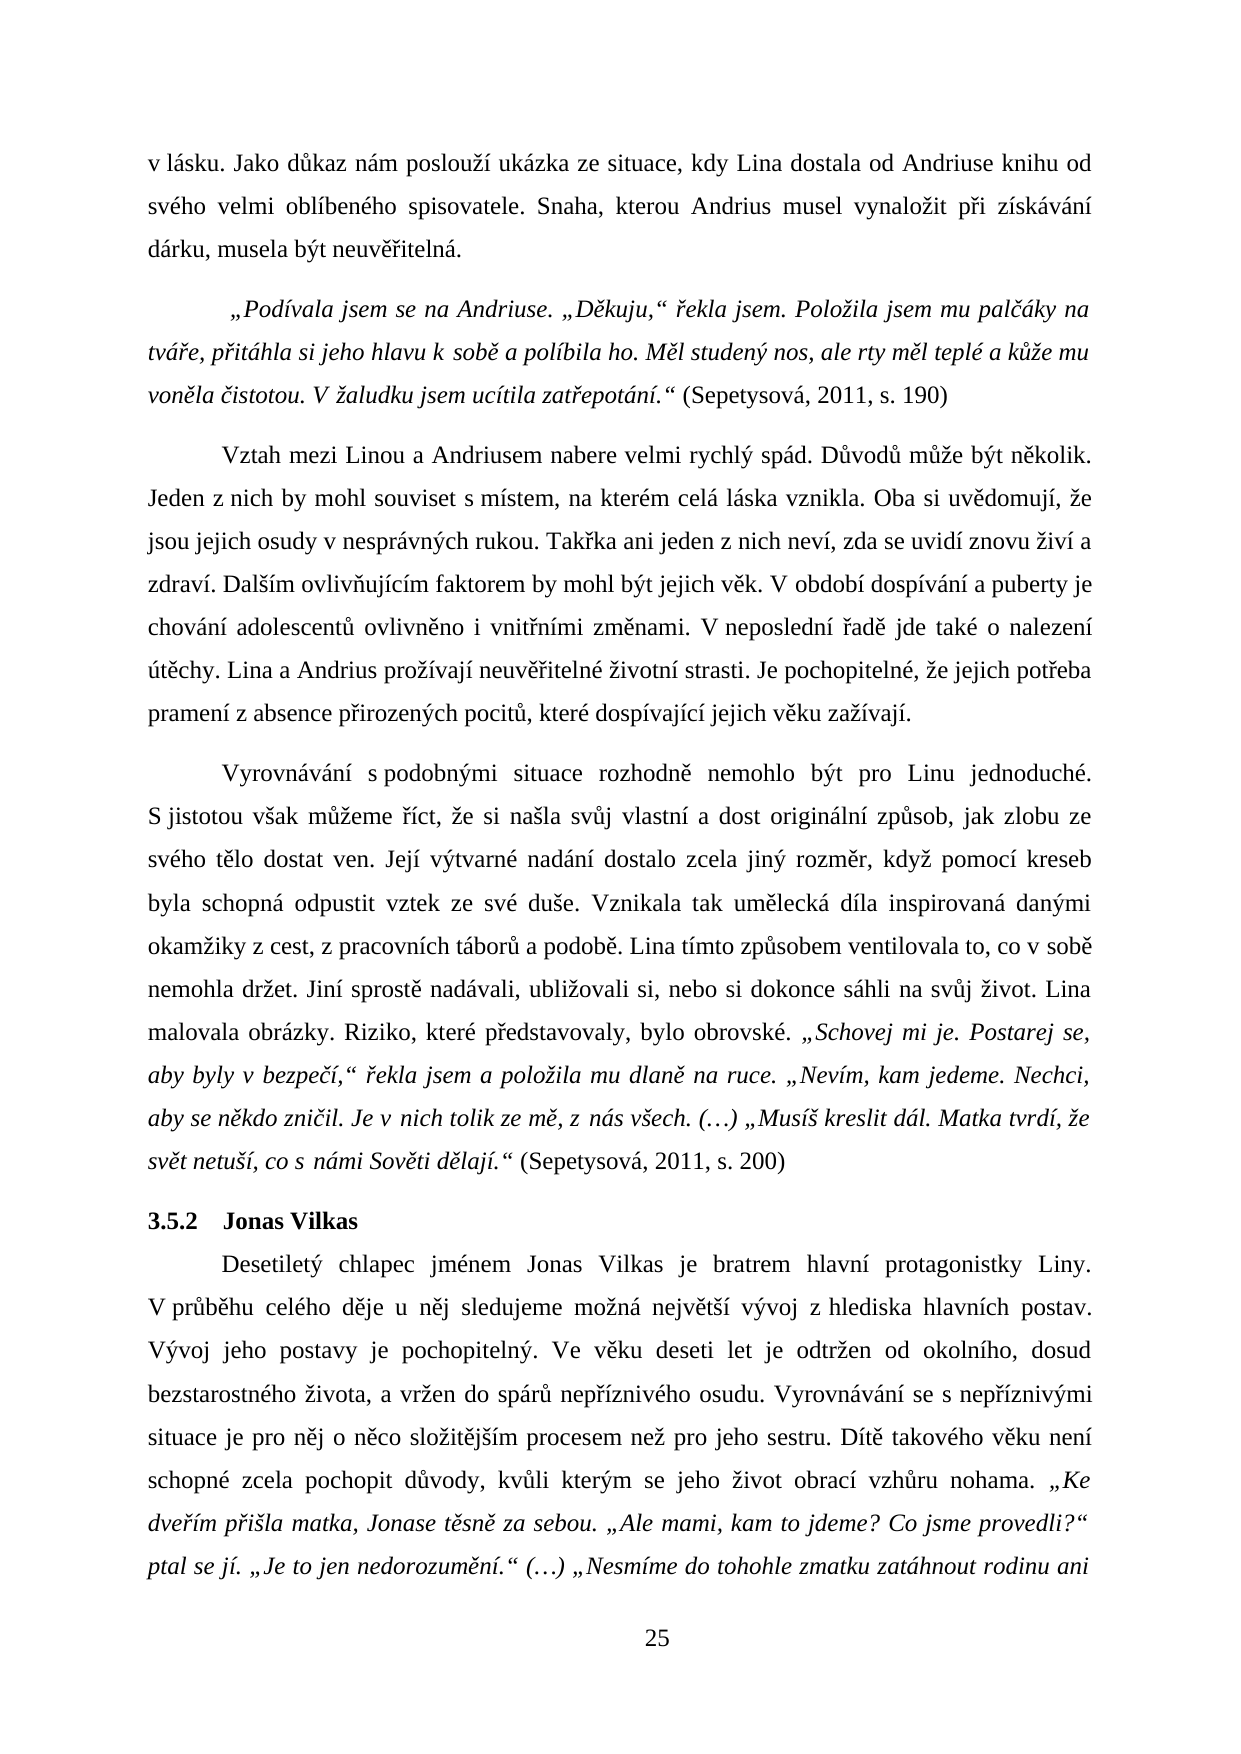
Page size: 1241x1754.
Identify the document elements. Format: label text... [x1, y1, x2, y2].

text Vyrovnávání s podobnými situace rozhodně nemohlo být pro Linu jednoduché. S jistotou však můžeme říct, že si našla svůj vlastní a dost originální způsob, jak zlobu ze svého tělo dostat ven. Její výtvarné nadání dostalo zcela jiný rozměr, když pomocí kreseb byla schopná odpustit vztek ze své duše. Vznikala tak umělecká díla inspirovaná danými okamžiky z cest, z pracovních táborů a podobě. Lina tímto způsobem ventilovala to, co v sobě nemohla držet. Jiní sprostě nadávali, ubližovali si, nebo si dokonce sáhli na svůj život. Lina malovala obrázky. Riziko, které představovaly, bylo obrovské. „Schovej mi je. Postarej se, aby byly v bezpečí,“ řekla jsem a položila mu dlaně na ruce. „Nevím, kam jedeme. Nechci, aby se někdo zničil. Je v nich tolik ze mě, z nás všech. (…) „Musíš kreslit dál. Matka tvrdí, že svět netuší, co s námi Sověti dělají.“ (Sepetysová, 2011, s. 200) [148, 758, 1093, 1175]
text Vztah mezi Linou a Andriusem nabere velmi rychlý spád. Důvodů může být několik. Jeden z nich by mohl souviset s místem, na kterém celá láska vznikla. Oba si uvědomují, že jsou jejich osudy v nesprávných rukou. Takřka ani jeden z nich neví, zda se uvidí znovu živí a zdraví. Dalším ovlivňujícím faktorem by mohl být jejich věk. V období dospívání a puberty je chování adolescentů ovlivněno i vnitřními změnami. V neposlední řadě jde také o nalezení útěchy. Lina a Andrius prožívají neuvěřitelné životní strasti. Je pochopitelné, že jejich potřeba pramení z absence přirozených pocitů, které dospívající jejich věku zažívají. [148, 440, 1093, 727]
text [148, 148, 1093, 263]
subtitle Jonas Vilkas [148, 1206, 1093, 1235]
text „Podívala jsem se na Andriuse. „Děkuju,“ řekla jsem. Položila jsem mu palčáky na tváře, přitáhla si jeho hlavu k sobě a políbila ho. Měl studený nos, ale rty měl teplé a kůže mu voněla čistotou. V žaludku jsem ucítila zatřepotání.“ (Sepetysová, 2011, s. 190) [148, 294, 1093, 409]
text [148, 1249, 1093, 1580]
